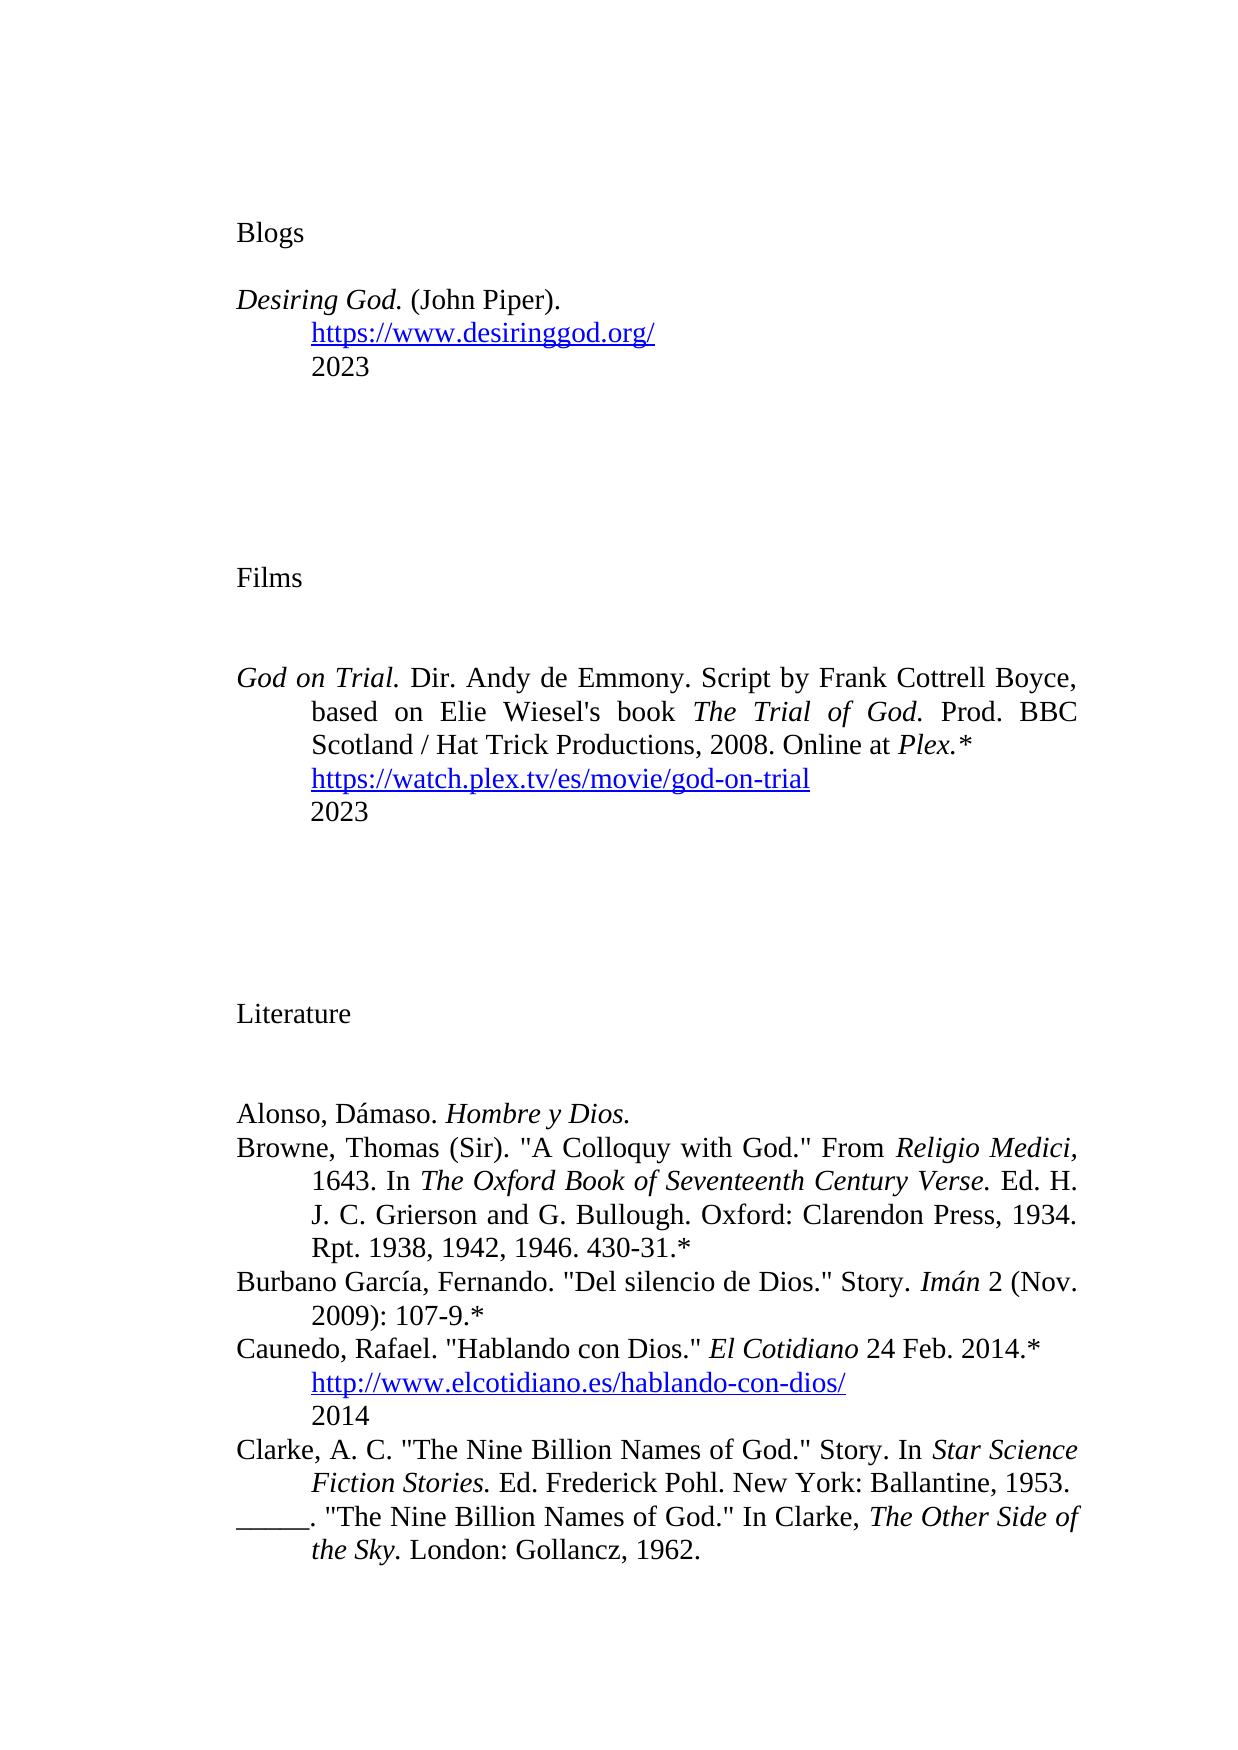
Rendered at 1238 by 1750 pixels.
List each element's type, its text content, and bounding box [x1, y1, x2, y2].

text 2023 [236, 349, 1078, 382]
text 2023 [236, 794, 1078, 828]
text 2014 [236, 1398, 1078, 1432]
text God on Trial. Dir. Andy de Emmony. Script by Frank Cottrell Boyce, based on Elie Wiesel's book The Trial of God. Prod. BBC Scotland / Hat Trick Productions, 2008. Online at Plex.* [236, 660, 1078, 761]
text Clarke, A. C. "The Nine Billion Names of God." Story. In Star Science Fiction Stories. Ed. Frederick Pohl. New York: Ballantine, 1953. [236, 1432, 1078, 1499]
text Blogs [236, 215, 1078, 248]
text Desiring God. (John Piper). [236, 282, 1078, 315]
text https://www.desiringgod.org/ [236, 315, 1078, 349]
text Browne, Thomas (Sir). "A Colloquy with God." From Religio Medici, 1643. In The Oxford Book of Seventeenth Century Verse. Ed. H. J. C. Grierson and G. Bullough. Oxford: Clarendon Press, 1934. Rpt. 1938, 1942, 1946. 430-31.* [236, 1130, 1078, 1264]
text http://www.elcotidiano.es/hablando-con-dios/ [236, 1365, 1078, 1398]
text Burbano García, Fernando. "Del silencio de Dios." Story. Imán 2 (Nov. 2009): 107-9.* [236, 1264, 1078, 1331]
text Caunedo, Rafael. "Hablando con Dios." El Cotidiano 24 Feb. 2014.* [236, 1331, 1078, 1365]
text _____. "The Nine Billion Names of God." In Clarke, The Other Side of the Sky. London: Gollancz, 1962. [236, 1499, 1078, 1566]
text https://watch.plex.tv/es/movie/god-on-trial [236, 761, 1078, 794]
text Literature [236, 996, 1078, 1029]
text Alonso, Dámaso. Hombre y Dios. [236, 1096, 1078, 1130]
text Films [236, 560, 1078, 593]
